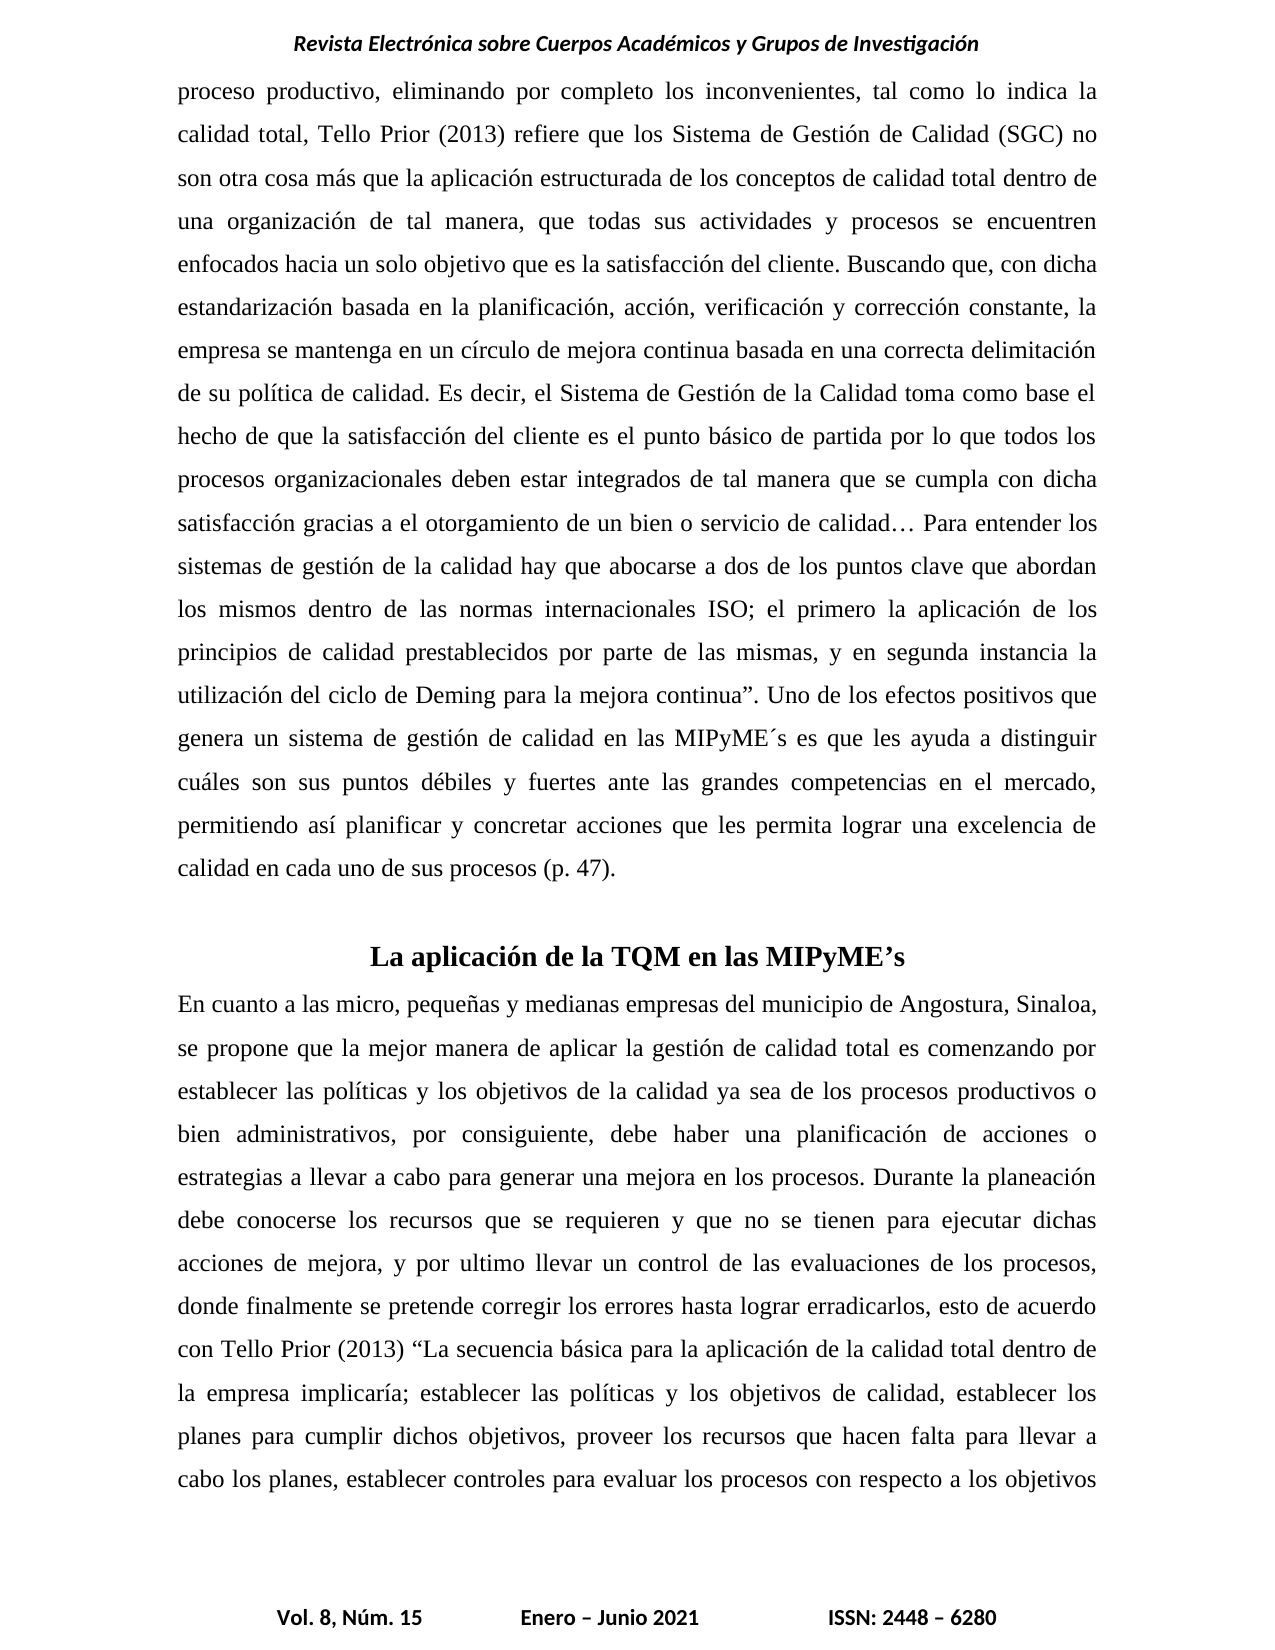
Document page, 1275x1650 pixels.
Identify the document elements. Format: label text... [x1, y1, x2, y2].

text La aplicación de la TQM en las MIPyME’s [177, 939, 1098, 973]
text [177, 989, 1098, 1493]
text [177, 76, 1098, 882]
